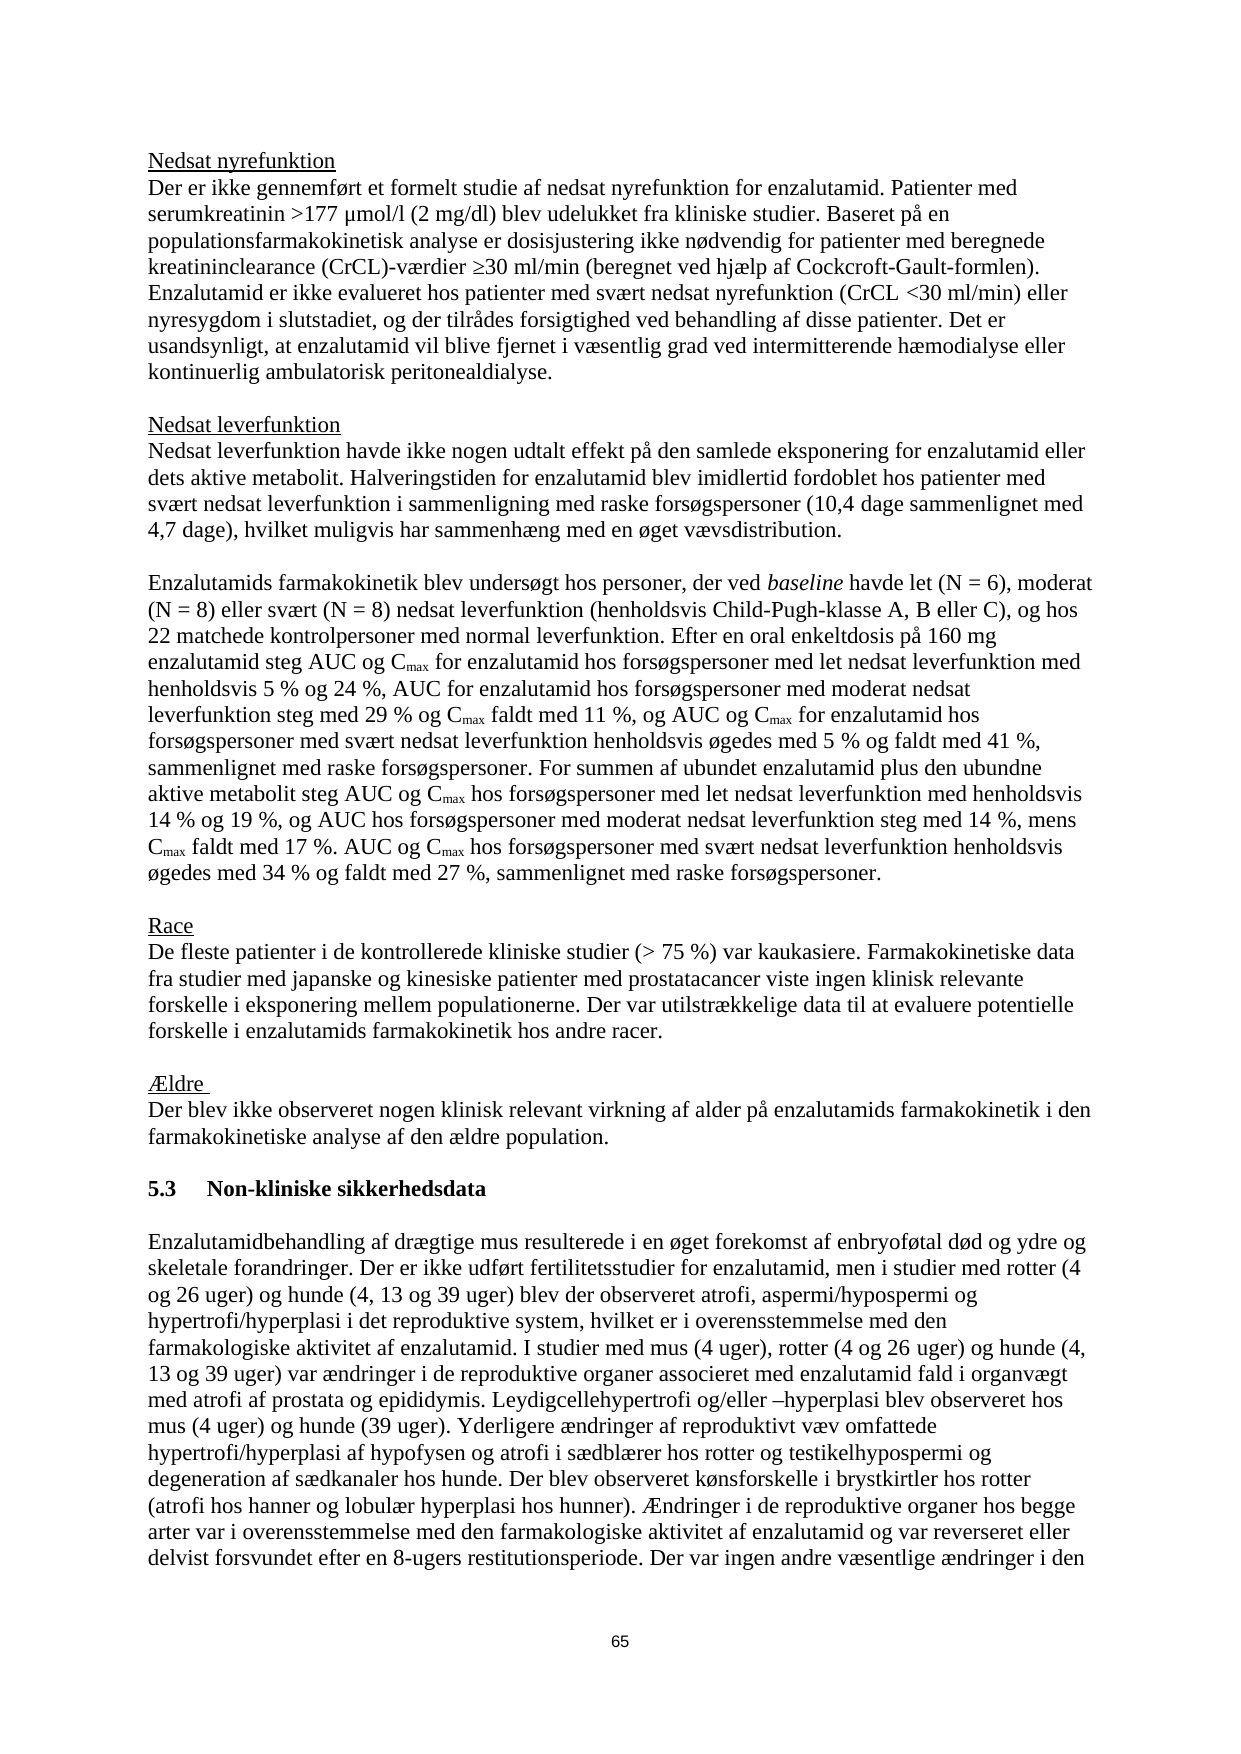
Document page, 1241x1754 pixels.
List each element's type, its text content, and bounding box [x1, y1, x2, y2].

text Nedsat nyrefunktion [148, 148, 1093, 174]
text Ældre [148, 1070, 1093, 1096]
text Nedsat leverfunktion havde ikke nogen udtalt effekt på den samlede eksponering for enzalutamid eller dets aktive metabolit. Halveringstiden for enzalutamid blev imidlertid fordoblet hos patienter med svært nedsat leverfunktion i sammenligning med raske forsøgspersoner (10,4 dage sammenlignet med 4,7 dage), hvilket muligvis har sammenhæng med en øget vævsdistribution. [148, 437, 1093, 543]
text Der er ikke gennemført et formelt studie af nedsat nyrefunktion for enzalutamid. Patienter med serumkreatinin >177 μmol/l (2 mg/dl) blev udelukket fra kliniske studier. Baseret på en populationsfarmakokinetisk analyse er dosisjustering ikke nødvendig for patienter med beregnede kreatininclearance (CrCL)-værdier ≥30 ml/min (beregnet ved hjælp af Cockcroft-Gault-formlen). Enzalutamid er ikke evalueret hos patienter med svært nedsat nyrefunktion (CrCL <30 ml/min) eller nyresygdom i slutstadiet, og der tilrådes forsigtighed ved behandling af disse patienter. Det er usandsynligt, at enzalutamid vil blive fjernet i væsentlig grad ved intermitterende hæmodialyse eller kontinuerlig ambulatorisk peritonealdialyse. [148, 174, 1093, 385]
text Der blev ikke observeret nogen klinisk relevant virkning af alder på enzalutamids farmakokinetik i den farmakokinetiske analyse af den ældre population. [148, 1096, 1093, 1149]
text Enzalutamids farmakokinetik blev undersøgt hos personer, der ved baseline havde let (N = 6), moderat (N = 8) eller svært (N = 8) nedsat leverfunktion (henholdsvis Child-Pugh-klasse A, B eller C), og hos 22 matchede kontrolpersoner med normal leverfunktion. Efter en oral enkeltdosis på 160 mg enzalutamid steg AUC og Cmax for enzalutamid hos forsøgspersoner med let nedsat leverfunktion med henholdsvis 5 % og 24 %, AUC for enzalutamid hos forsøgspersoner med moderat nedsat leverfunktion steg med 29 % og Cmax faldt med 11 %, og AUC og Cmax for enzalutamid hos forsøgspersoner med svært nedsat leverfunktion henholdsvis øgedes med 5 % og faldt med 41 %, sammenlignet med raske forsøgspersoner. For summen af ubundet enzalutamid plus den ubundne aktive metabolit steg AUC og Cmax hos forsøgspersoner med let nedsat leverfunktion med henholdsvis 14 % og 19 %, og AUC hos forsøgspersoner med moderat nedsat leverfunktion steg med 14 %, mens Cmax faldt med 17 %. AUC og Cmax hos forsøgspersoner med svært nedsat leverfunktion henholdsvis øgedes med 34 % og faldt med 27 %, sammenlignet med raske forsøgspersoner. [148, 569, 1093, 886]
text Race [148, 912, 1093, 938]
text 5.3 Non-kliniske sikkerhedsdata [148, 1175, 1093, 1202]
text Nedsat leverfunktion [148, 411, 1093, 437]
text De fleste patienter i de kontrollerede kliniske studier (> 75 %) var kaukasiere. Farmakokinetiske data fra studier med japanske og kinesiske patienter med prostatacancer viste ingen klinisk relevante forskelle i eksponering mellem populationerne. Der var utilstrækkelige data til at evaluere potentielle forskelle i enzalutamids farmakokinetik hos andre racer. [148, 938, 1093, 1044]
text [148, 1228, 1093, 1571]
